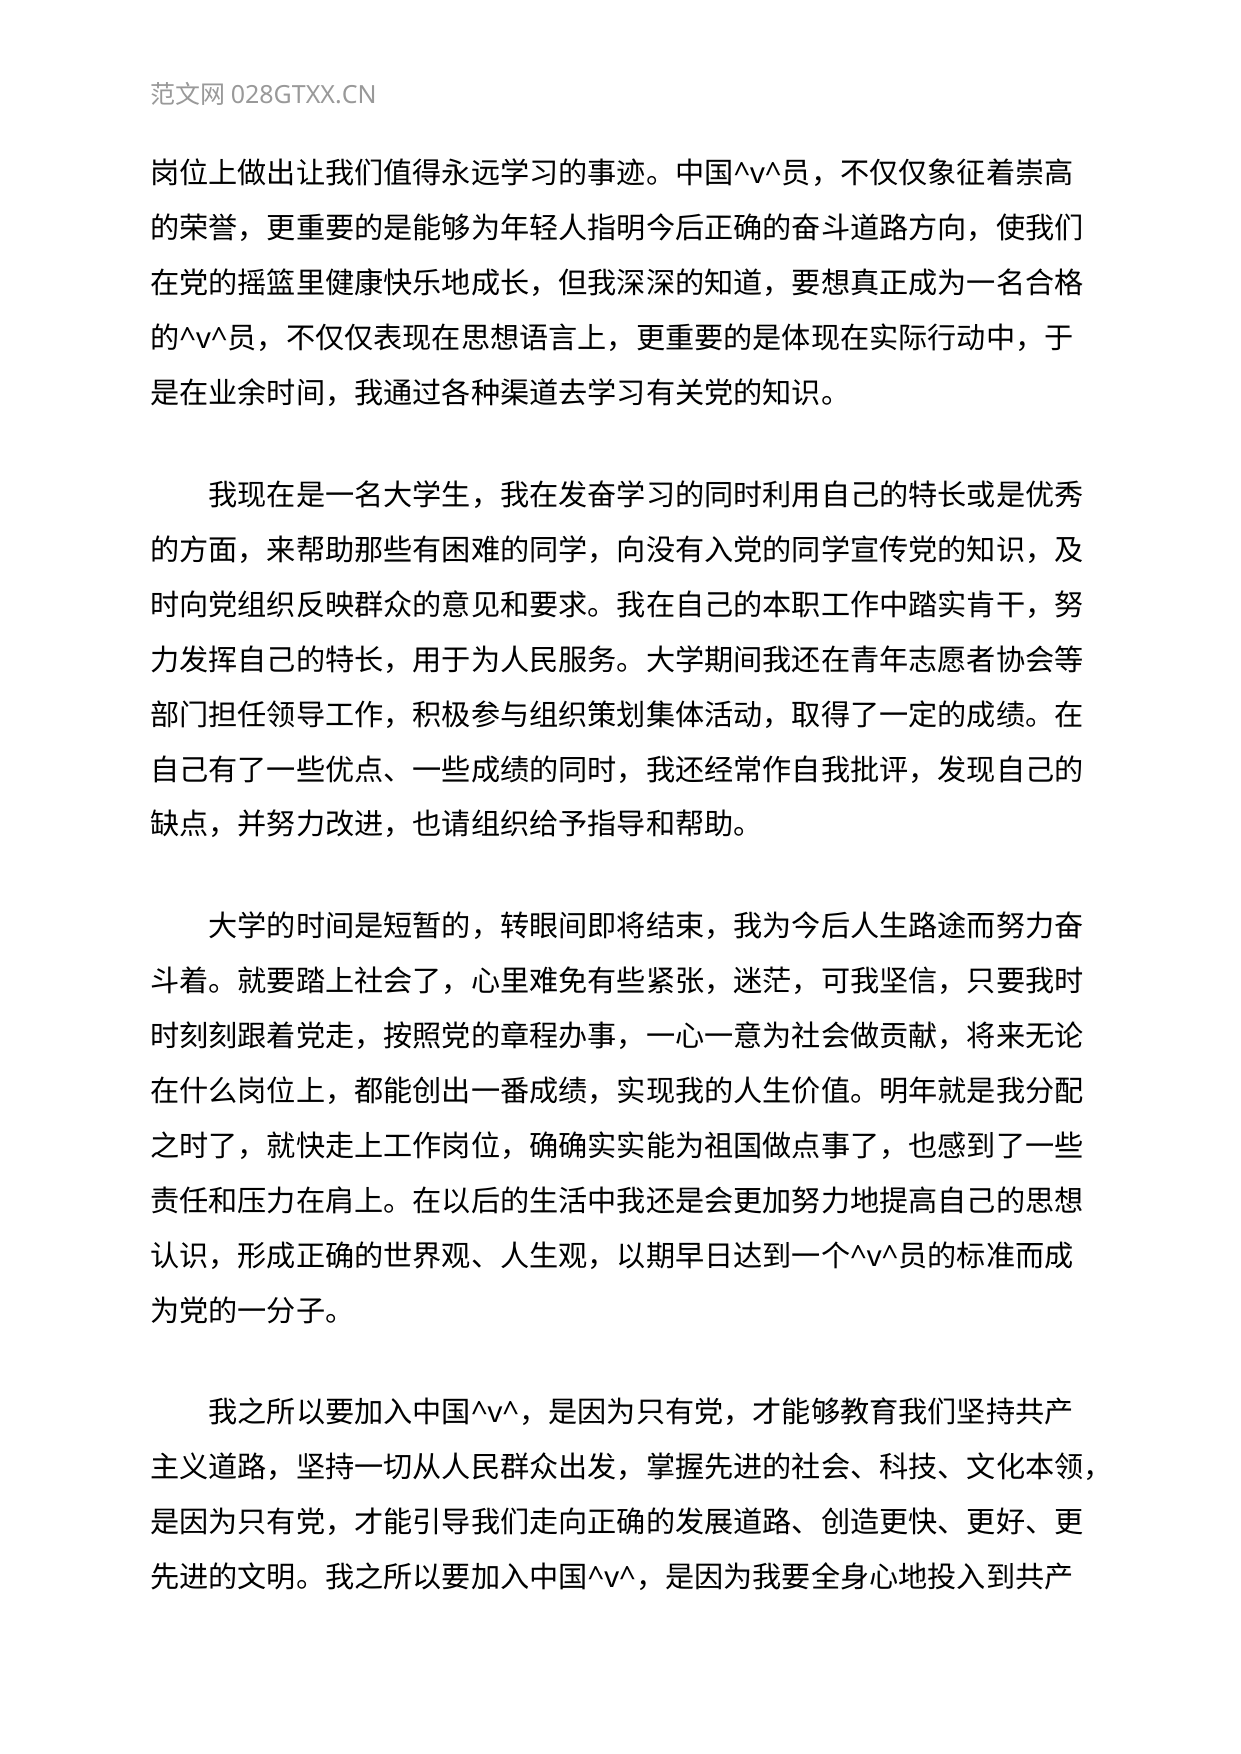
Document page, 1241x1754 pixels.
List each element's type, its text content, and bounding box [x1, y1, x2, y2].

text 大学的时间是短暂的，转眼间即将结束，我为今后人生路途而努力奋斗着。就要踏上社会了，心里难免有些紧张，迷茫，可我坚信，只要我时时刻刻跟着党走，按照党的章程办事，一心一意为社会做贡献，将来无论在什么岗位上，都能创出一番成绩，实现我的人生价值。明年就是我分配之时了，就快走上工作岗位，确确实实能为祖国做点事了，也感到了一些责任和压力在肩上。在以后的生活中我还是会更加努力地提高自己的思想认识，形成正确的世界观、人生观，以期早日达到一个^v^员的标准而成为党的一分子。 [150, 903, 1090, 1329]
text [150, 150, 1090, 412]
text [150, 1389, 1090, 1596]
text 我现在是一名大学生，我在发奋学习的同时利用自己的特长或是优秀的方面，来帮助那些有困难的同学，向没有入党的同学宣传党的知识，及时向党组织反映群众的意见和要求。我在自己的本职工作中踏实肯干，努力发挥自己的特长，用于为人民服务。大学期间我还在青年志愿者协会等部门担任领导工作，积极参与组织策划集体活动，取得了一定的成绩。在自己有了一些优点、一些成绩的同时，我还经常作自我批评，发现自己的缺点，并努力改进，也请组织给予指导和帮助。 [150, 472, 1090, 843]
